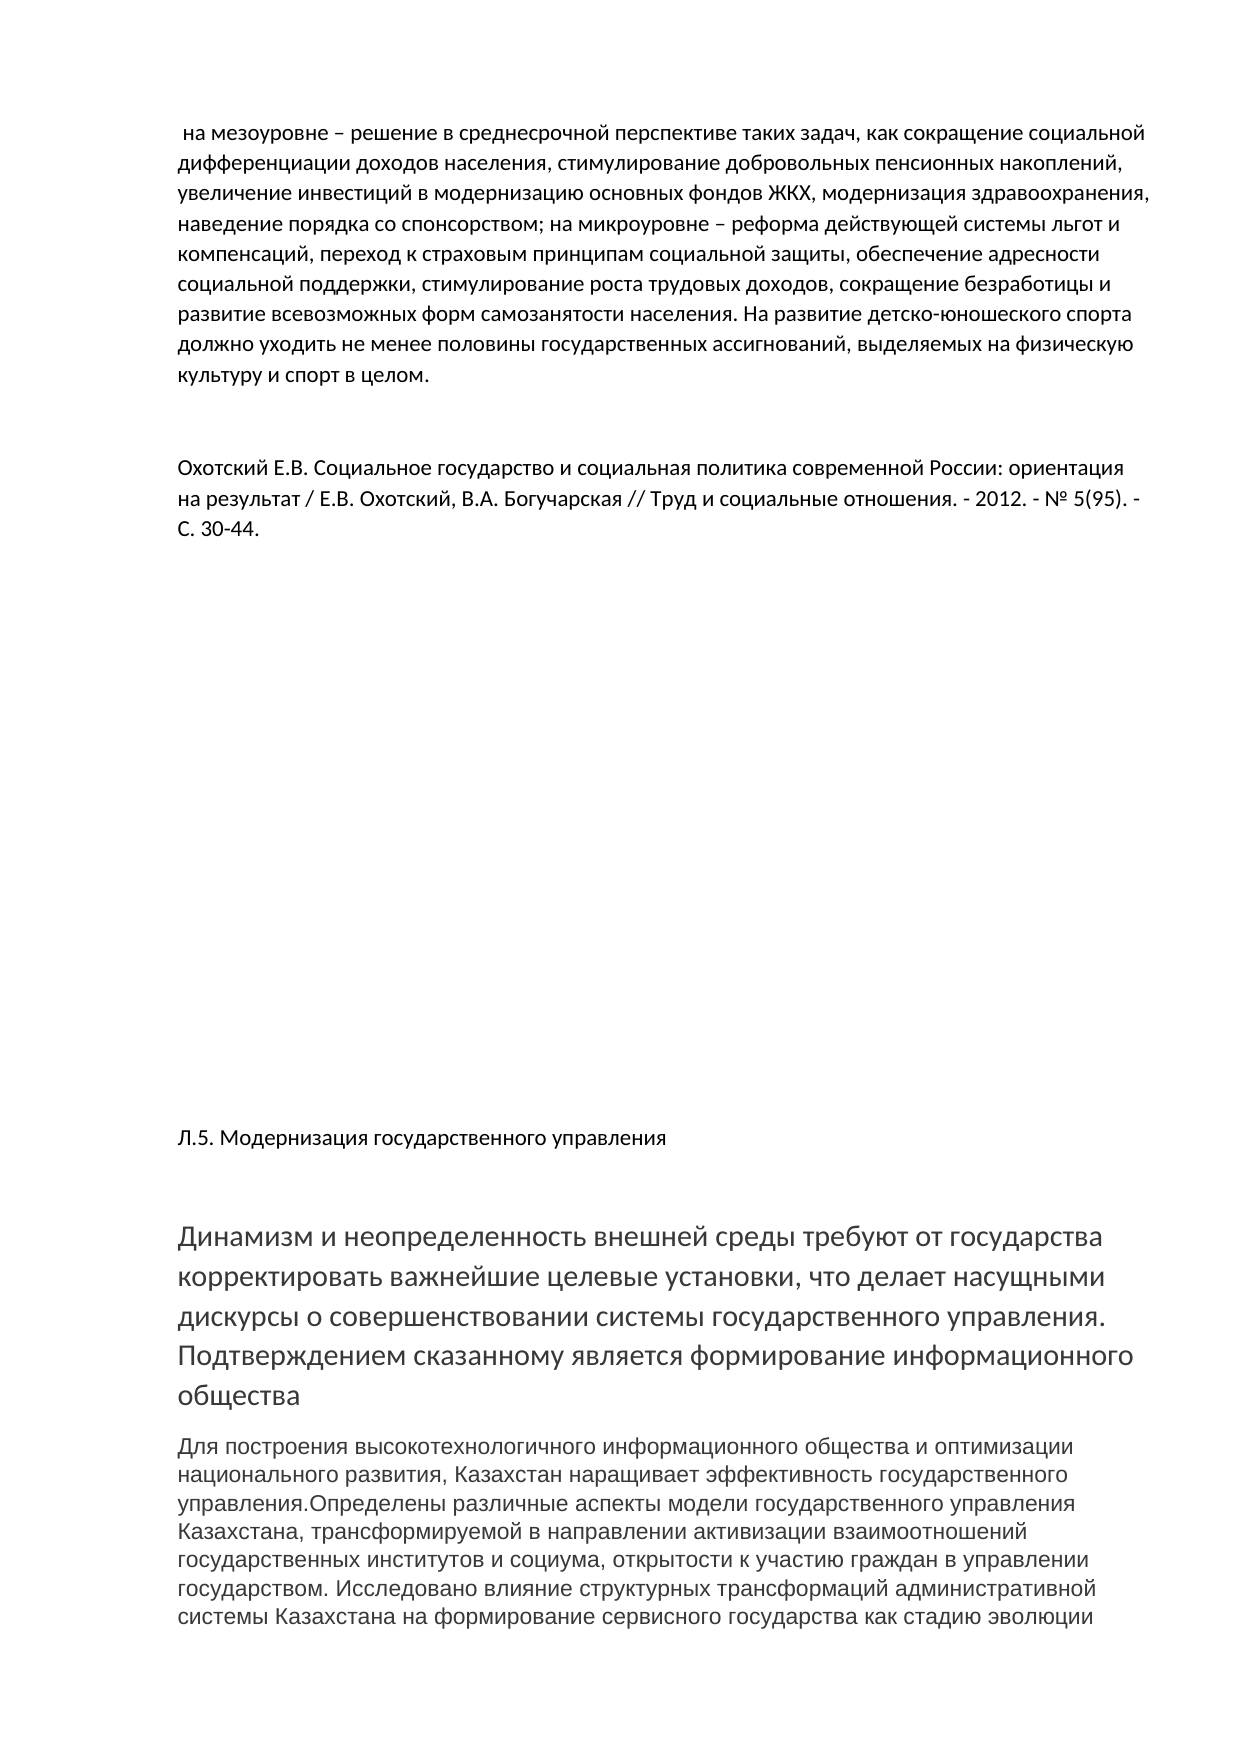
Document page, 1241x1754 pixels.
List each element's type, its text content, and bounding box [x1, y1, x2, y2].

text на мезоуровне – решение в среднесрочной перспективе таких задач, как сокращение социальной дифференциации доходов населения, стимулирование добровольных пенсионных накоплений, увеличение инвестиций в модернизацию основных фондов ЖКХ, модернизация здравоохранения, наведение порядка со спонсорством; на микроуровне – реформа действующей системы льгот и компенсаций, переход к страховым принципам социальной защиты, обеспечение адресности социальной поддержки, стимулирование роста трудовых доходов, сокращение безработицы и развитие всевозможных форм самозанятости населения. На развитие детско-юношеского спорта должно уходить не менее половины государственных ассигнований, выделяемых на физическую культуру и спорт в целом. [177, 118, 1152, 388]
text Динамизм и неопределенность внешней среды требуют от государства корректировать важнейшие целевые установки, что делает насущными дискурсы о совершенствовании системы государственного управления. Подтверждением сказанному является формирование информационного общества [177, 1217, 1152, 1413]
text Л.5. Модернизация государственного управления [177, 1123, 1152, 1151]
text Охотский Е.В. Социальное государство и социальная политика современной России: ориентация на результат / Е.В. Охотский, В.А. Богучарская // Труд и социальные отношения. - 2012. - № 5(95). - С. 30-44. [177, 453, 1152, 542]
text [177, 1433, 1152, 1630]
